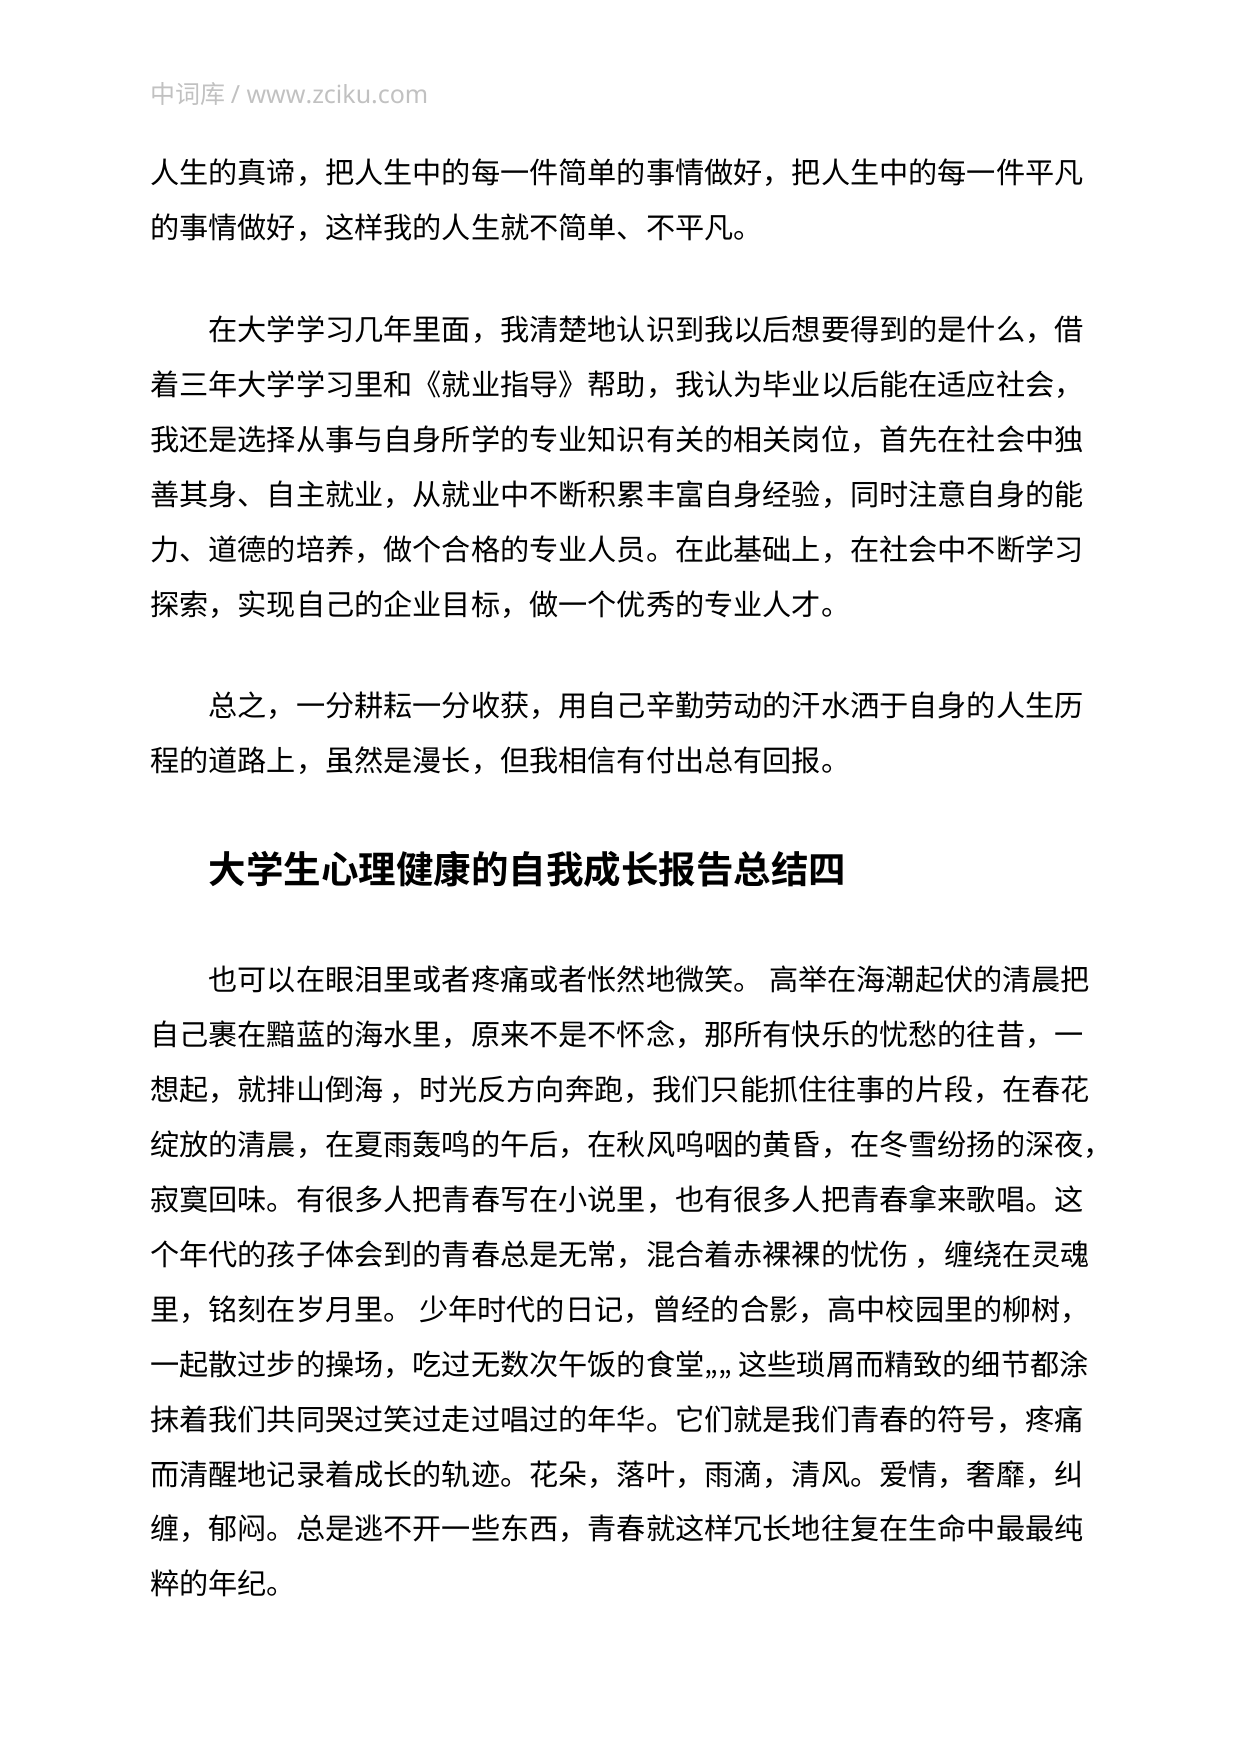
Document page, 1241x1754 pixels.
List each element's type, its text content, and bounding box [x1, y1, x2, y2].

text 也可以在眼泪里或者疼痛或者怅然地微笑。 高举在海潮起伏的清晨把自己裹在黯蓝的海水里，原来不是不怀念，那所有快乐的忧愁的往昔，一想起，就排山倒海 ，时光反方向奔跑，我们只能抓住往事的片段，在春花绽放的清晨，在夏雨轰鸣的午后，在秋风呜咽的黄昏，在冬雪纷扬的深夜，寂寞回味。有很多人把青春写在小说里，也有很多人把青春拿来歌唱。这个年代的孩子体会到的青春总是无常，混合着赤裸裸的忧伤 ，缠绕在灵魂里，铭刻在岁月里。 少年时代的日记，曾经的合影，高中校园里的柳树，一起散过步的操场，吃过无数次午饭的食堂„„ 这些琐屑而精致的细节都涂抹着我们共同哭过笑过走过唱过的年华。它们就是我们青春的符号，疼痛而清醒地记录着成长的轨迹。花朵，落叶，雨滴，清风。爱情，奢靡，纠缠，郁闷。总是逃不开一些东西，青春就这样冗长地往复在生命中最最纯粹的年纪。 [150, 957, 1090, 1603]
text 总之，一分耕耘一分收获，用自己辛勤劳动的汗水洒于自身的人生历程的道路上，虽然是漫长，但我相信有付出总有回报。 [150, 683, 1090, 780]
text 在大学学习几年里面，我清楚地认识到我以后想要得到的是什么，借着三年大学学习里和《就业指导》帮助，我认为毕业以后能在适应社会，我还是选择从事与自身所学的专业知识有关的相关岗位，首先在社会中独善其身、自主就业，从就业中不断积累丰富自身经验，同时注意自身的能力、道德的培养，做个合格的专业人员。在此基础上，在社会中不断学习探索，实现自己的企业目标，做一个优秀的专业人才。 [150, 307, 1090, 623]
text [150, 150, 1090, 247]
text 大学生心理健康的自我成长报告总结四 [150, 839, 1090, 894]
